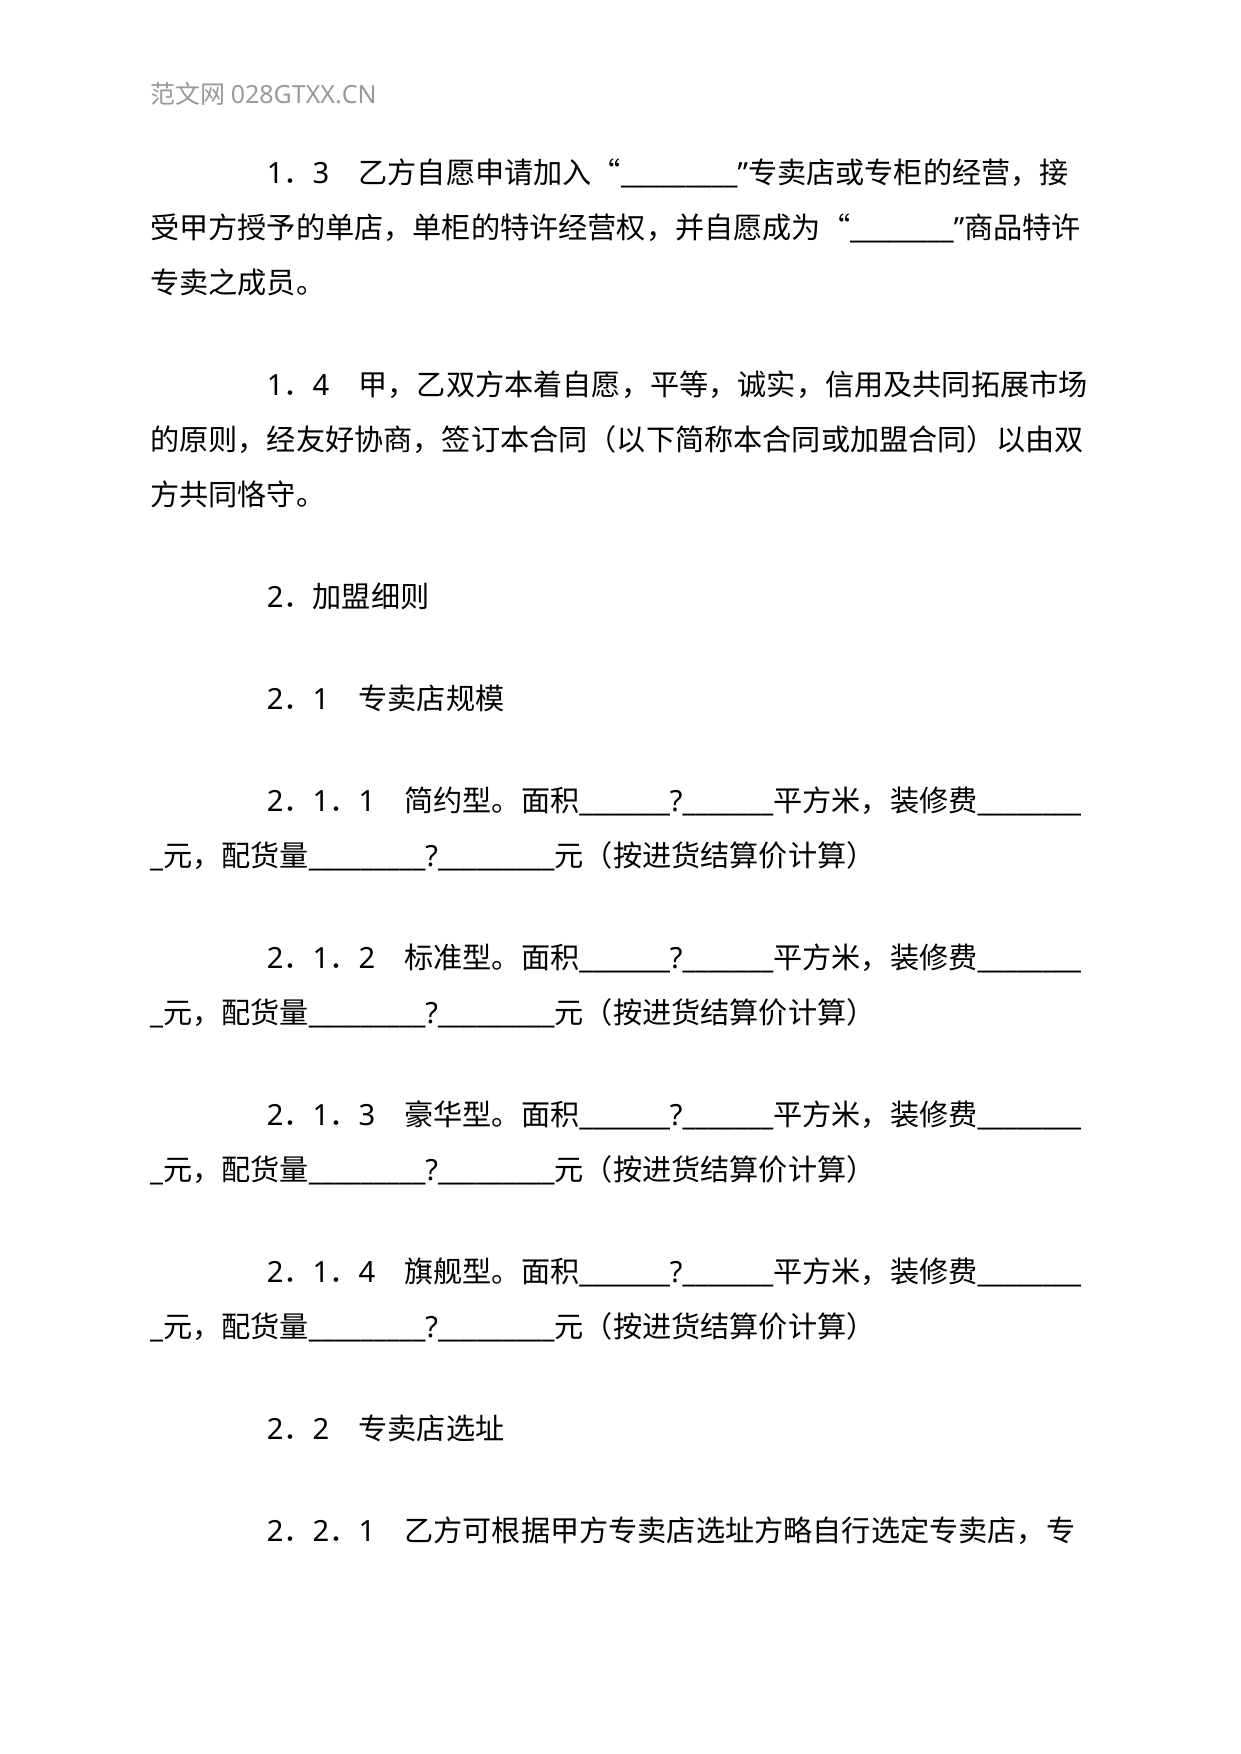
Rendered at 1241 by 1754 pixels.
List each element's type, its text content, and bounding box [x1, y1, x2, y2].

text 2．加盟细则 [150, 573, 1090, 616]
text 2．1 专卖店规模 [150, 675, 1090, 718]
text 2．1．2 标准型。面积_______?_______平方米，装修费_________元，配货量_________?_________元（按进货结算价计算） [150, 934, 1090, 1032]
text 1．3 乙方自愿申请加入“_________”专卖店或专柜的经营，接受甲方授予的单店，单柜的特许经营权，并自愿成为“________”商品特许专卖之成员。 [150, 150, 1090, 302]
text 1．4 甲，乙双方本着自愿，平等，诚实，信用及共同拓展市场的原则，经友好协商，签订本合同（以下简称本合同或加盟合同）以由双方共同恪守。 [150, 362, 1090, 514]
text 2．1．4 旗舰型。面积_______?_______平方米，装修费_________元，配货量_________?_________元（按进货结算价计算） [150, 1248, 1090, 1346]
text 2．1．3 豪华型。面积_______?_______平方米，装修费_________元，配货量_________?_________元（按进货结算价计算） [150, 1091, 1090, 1189]
text 2．2 专卖店选址 [150, 1405, 1090, 1448]
text 2．1．1 简约型。面积_______?_______平方米，装修费_________元，配货量_________?_________元（按进货结算价计算） [150, 777, 1090, 875]
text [150, 1507, 1090, 1550]
